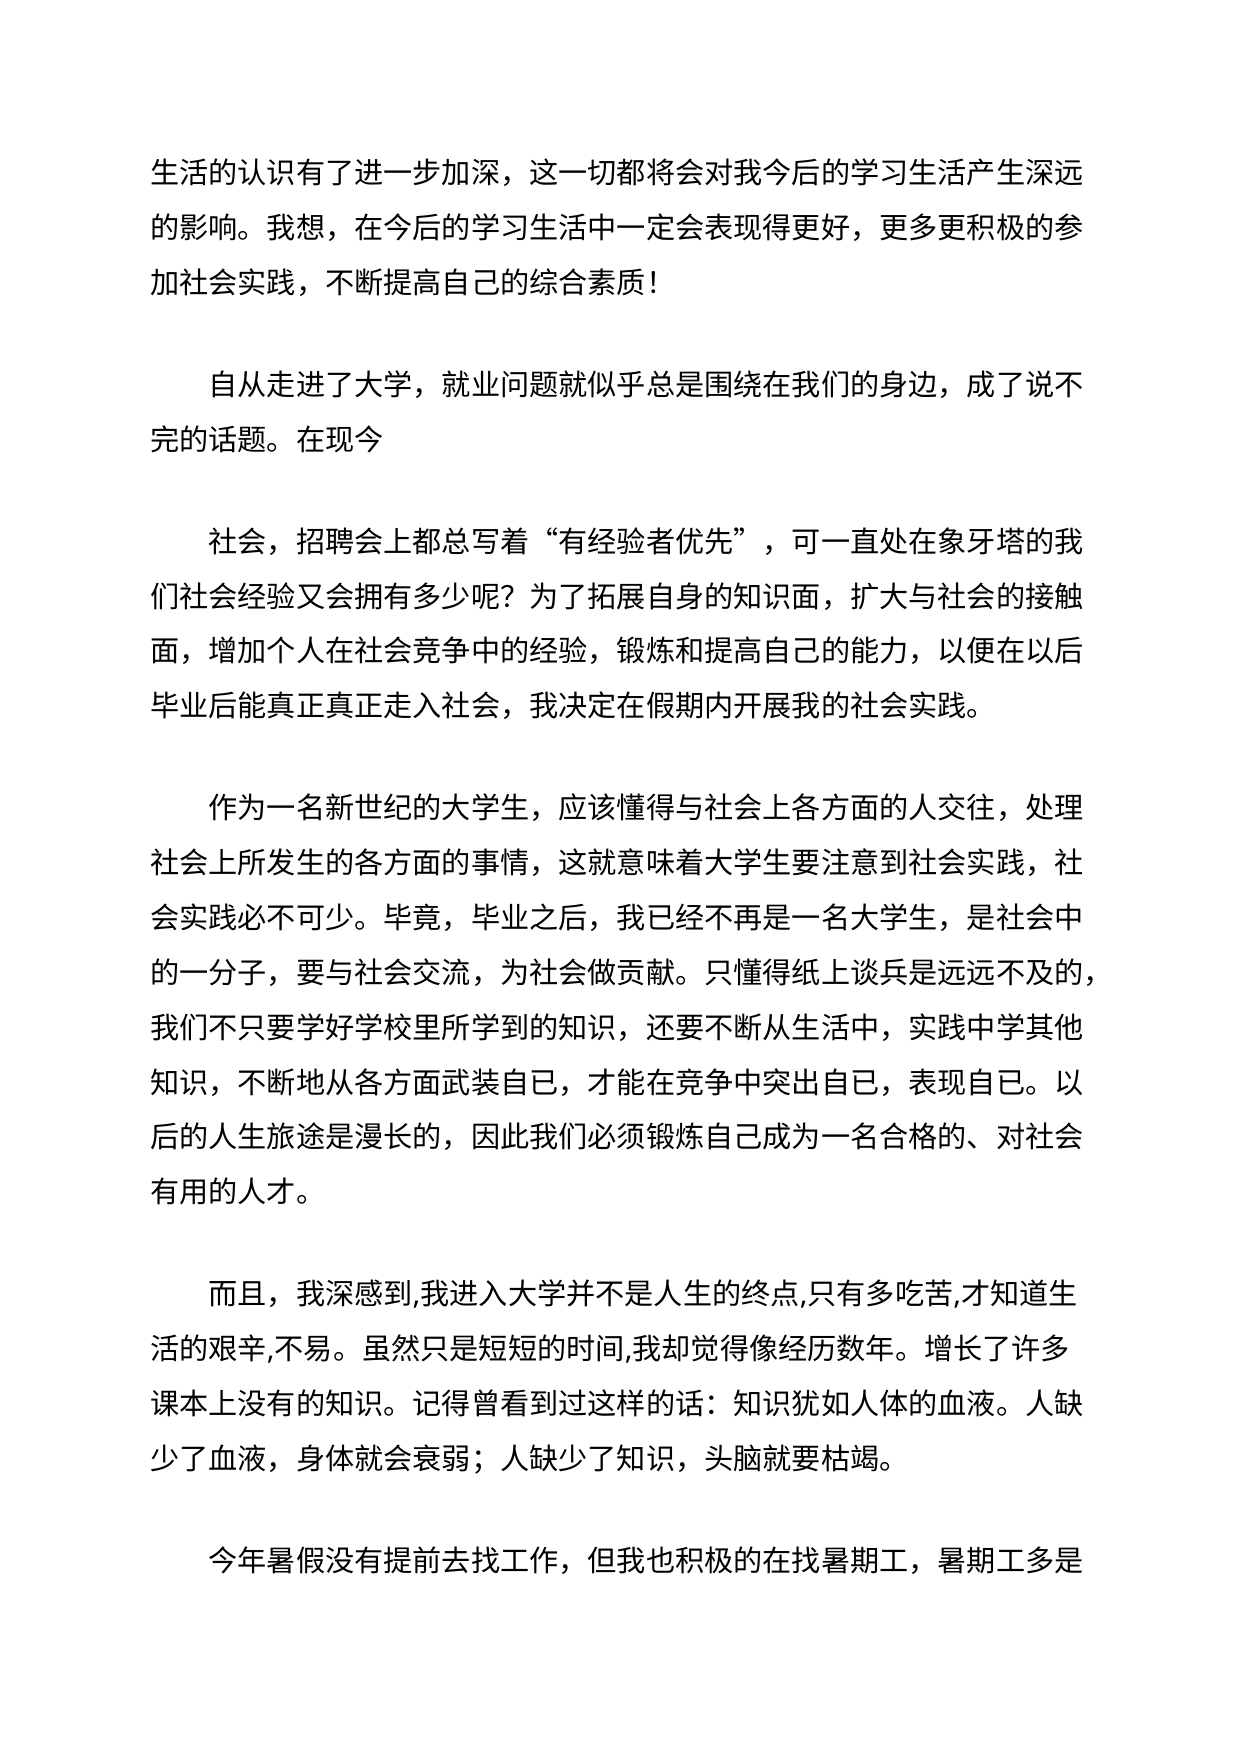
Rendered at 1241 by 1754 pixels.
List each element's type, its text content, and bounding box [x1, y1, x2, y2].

text 社会，招聘会上都总写着“有经验者优先”，可一直处在象牙塔的我们社会经验又会拥有多少呢？为了拓展自身的知识面，扩大与社会的接触面，增加个人在社会竞争中的经验，锻炼和提高自己的能力，以便在以后毕业后能真正真正走入社会，我决定在假期内开展我的社会实践。 [150, 518, 1090, 725]
text 作为一名新世纪的大学生，应该懂得与社会上各方面的人交往，处理社会上所发生的各方面的事情，这就意味着大学生要注意到社会实践，社会实践必不可少。毕竟，毕业之后，我已经不再是一名大学生，是社会中的一分子，要与社会交流，为社会做贡献。只懂得纸上谈兵是远远不及的，我们不只要学好学校里所学到的知识，还要不断从生活中，实践中学其他知识，不断地从各方面武装自已，才能在竞争中突出自已，表现自已。以后的人生旅途是漫长的，因此我们必须锻炼自己成为一名合格的、对社会有用的人才。 [150, 785, 1090, 1211]
text 而且，我深感到,我进入大学并不是人生的终点,只有多吃苦,才知道生活的艰辛,不易。虽然只是短短的时间,我却觉得像经历数年。增长了许多课本上没有的知识。记得曾看到过这样的话：知识犹如人体的血液。人缺少了血液，身体就会衰弱；人缺少了知识，头脑就要枯竭。 [150, 1271, 1090, 1478]
text 自从走进了大学，就业问题就似乎总是围绕在我们的身边，成了说不完的话题。在现今 [150, 362, 1090, 459]
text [150, 150, 1090, 302]
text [150, 1537, 1090, 1580]
